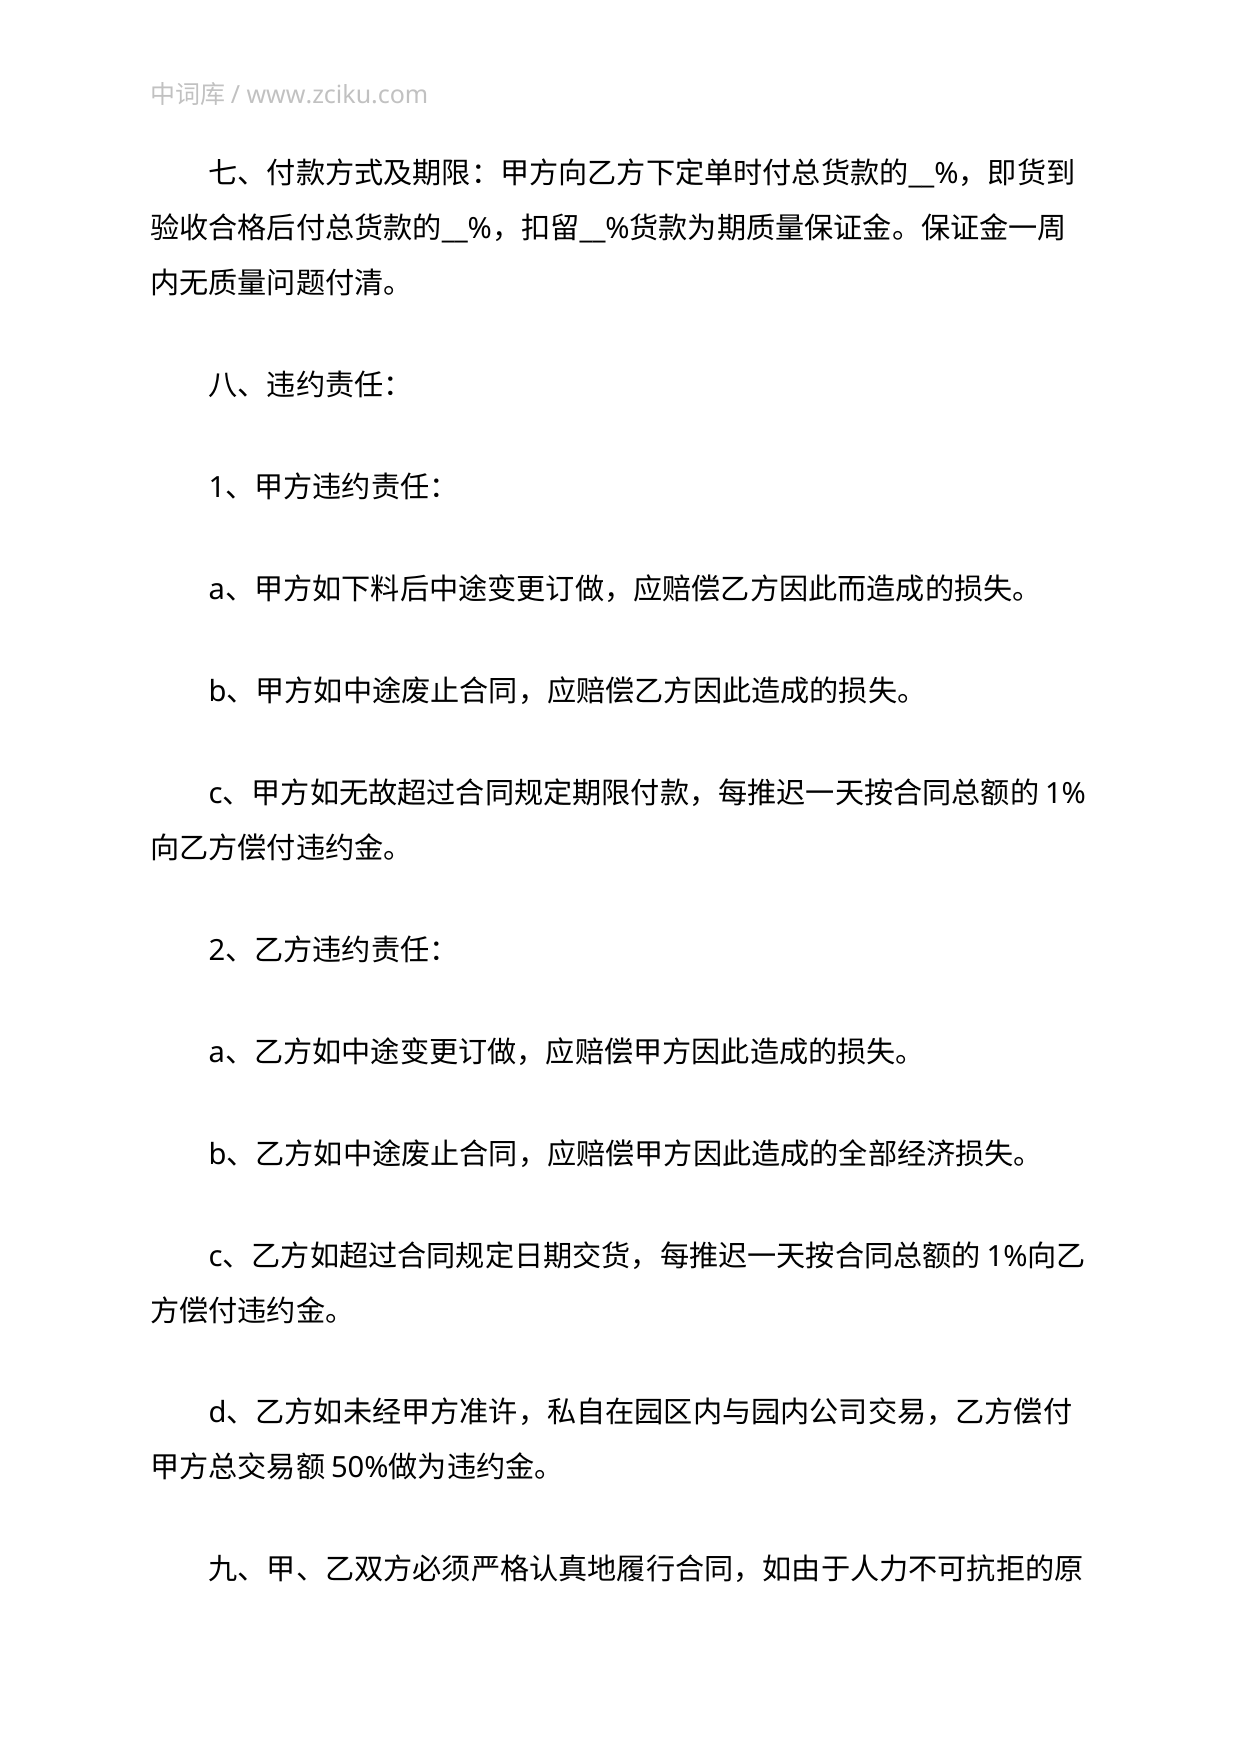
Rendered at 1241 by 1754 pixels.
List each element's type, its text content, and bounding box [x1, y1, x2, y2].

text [150, 1546, 1090, 1588]
text a、乙方如中途变更订做，应赔偿甲方因此造成的损失。 [150, 1028, 1090, 1071]
text b、乙方如中途废止合同，应赔偿甲方因此造成的全部经济损失。 [150, 1130, 1090, 1173]
text 2、乙方违约责任： [150, 926, 1090, 969]
text c、乙方如超过合同规定日期交货，每推迟一天按合同总额的1%向乙方偿付违约金。 [150, 1232, 1090, 1329]
text 七、付款方式及期限：甲方向乙方下定单时付总货款的__%，即货到验收合格后付总货款的__%，扣留__%货款为期质量保证金。保证金一周内无质量问题付清。 [150, 150, 1090, 302]
text c、甲方如无故超过合同规定期限付款，每推迟一天按合同总额的1%向乙方偿付违约金。 [150, 769, 1090, 867]
text a、甲方如下料后中途变更订做，应赔偿乙方因此而造成的损失。 [150, 566, 1090, 608]
text d、乙方如未经甲方准许，私自在园区内与园内公司交易，乙方偿付甲方总交易额50%做为违约金。 [150, 1389, 1090, 1486]
text b、甲方如中途废止合同，应赔偿乙方因此造成的损失。 [150, 667, 1090, 710]
text 八、违约责任： [150, 362, 1090, 404]
text 1、甲方违约责任： [150, 463, 1090, 506]
